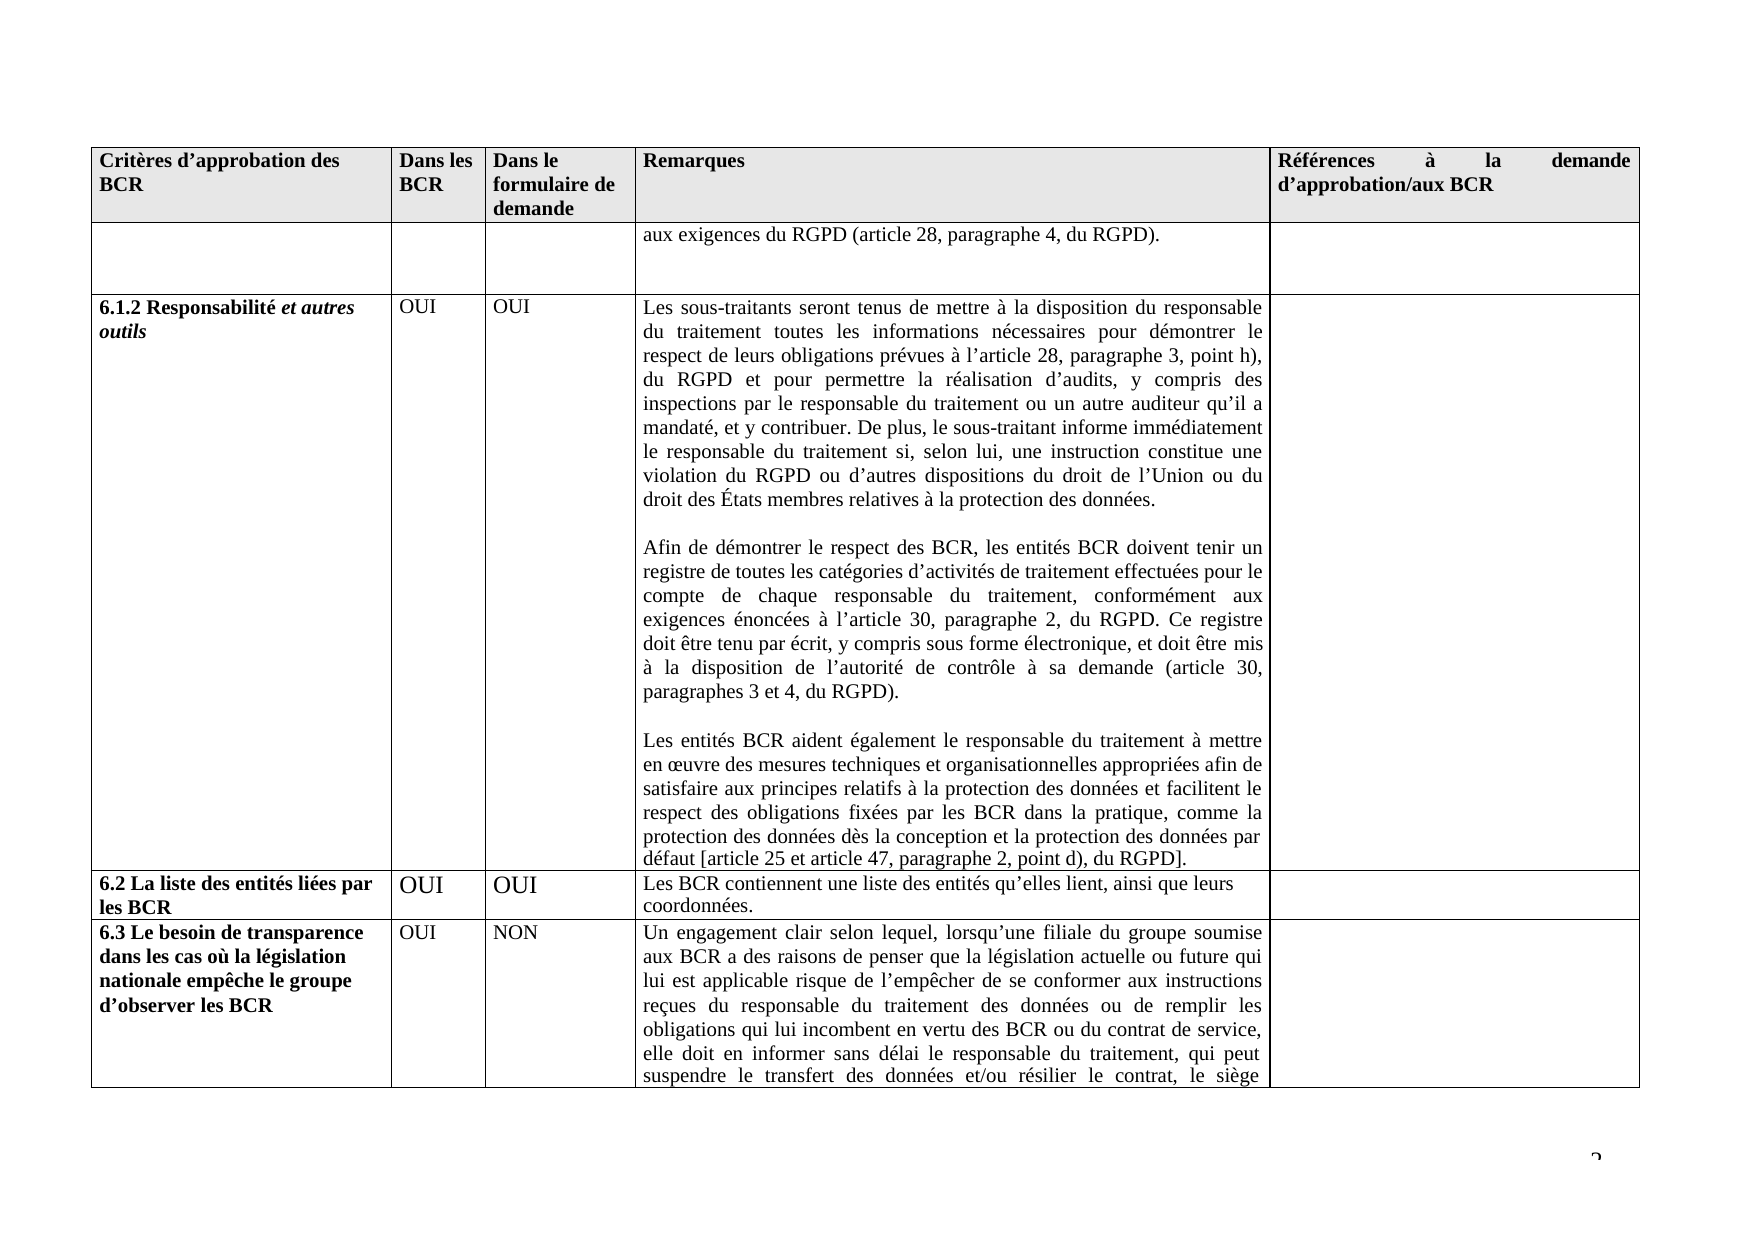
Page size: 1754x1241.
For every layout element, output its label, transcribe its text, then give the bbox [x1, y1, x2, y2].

table_cell Les sous-traitants seront tenus de mettre à la disposition du responsable du traitement toutes les informations nécessaires pour démontrer le respect de leurs obligations prévues à l’article 28, paragraphe 3, point h), du RGPD et pour permettre la réalisation d’audits, y compris des inspections par le responsable du traitement ou un autre auditeur qu’il a mandaté, et y contribuer. De plus, le sous-traitant informe immédiatement le responsable du traitement si, selon lui, une instruction constitue une violation du RGPD ou d’autres dispositions du droit de l’Union ou du droit des États membres relatives à la protection des données. Afin de démontrer le respect des BCR, les entités BCR doivent tenir un registre de toutes les catégories d’activités de traitement effectuées pour le compte de chaque responsable du traitement, conformément aux exigences énoncées à l’article 30, paragraphe 2, du RGPD. Ce registre doit être tenu par écrit, y compris sous forme électronique, et doit être mis à la disposition de l’autorité de contrôle à sa demande (article 30, paragraphes 3 et 4, du RGPD). Les entités BCR aident également le responsable du traitement à mettre en œuvre des mesures techniques et organisationnelles appropriées afin de satisfaire aux principes relatifs à la protection des données et facilitent le respect des obligations fixées par les BCR dans la pratique, comme la protection des données dès la conception et la protection des données par défaut [article 25 et article 47, paragraphe 2, point d), du RGPD]. [636, 295, 1269, 870]
table_cell OUI [392, 295, 485, 870]
table_cell NON [486, 920, 635, 1087]
table_header Remarques [636, 148, 1269, 222]
table_header Dans les BCR [392, 148, 485, 222]
table_cell [1271, 295, 1639, 870]
table_cell [1271, 920, 1639, 1087]
table_cell 6.2 La liste des entités liées par les BCR [92, 871, 391, 919]
table_cell OUI [486, 871, 635, 919]
table_cell [392, 223, 485, 294]
table_cell OUI [486, 295, 635, 870]
table_cell Un engagement clair selon lequel, lorsqu’une filiale du groupe soumise aux BCR a des raisons de penser que la législation actuelle ou future qui lui est applicable risque de l’empêcher de se conformer aux instructions reçues du responsable du traitement des données ou de remplir les obligations qui lui incombent en vertu des BCR ou du contrat de service, elle doit en informer sans délai le responsable du traitement, qui peut suspendre le transfert des données et/ou résilier le contrat, le siège [636, 920, 1269, 1087]
table_cell 6.1.2 Responsabilité et autres outils [92, 295, 391, 870]
table_cell OUI [392, 920, 485, 1087]
table_header Dans le formulaire de demande [486, 148, 635, 222]
table_cell [1271, 223, 1639, 294]
table_cell [486, 223, 635, 294]
table_cell Les BCR contiennent une liste des entités qu’elles lient, ainsi que leurs coordonnées. [636, 871, 1269, 919]
table_cell 6.3 Le besoin de transparence dans les cas où la législation nationale empêche le groupe d’observer les BCR [92, 920, 391, 1087]
table_header Critères d’approbation des BCR [92, 148, 391, 222]
table_cell [1271, 871, 1639, 919]
table_header Références à la demande d’approbation/aux BCR [1271, 148, 1639, 222]
table_cell aux exigences du RGPD (article 28, paragraphe 4, du RGPD). [636, 223, 1269, 294]
table_cell [92, 223, 391, 294]
table_cell OUI [392, 871, 485, 919]
